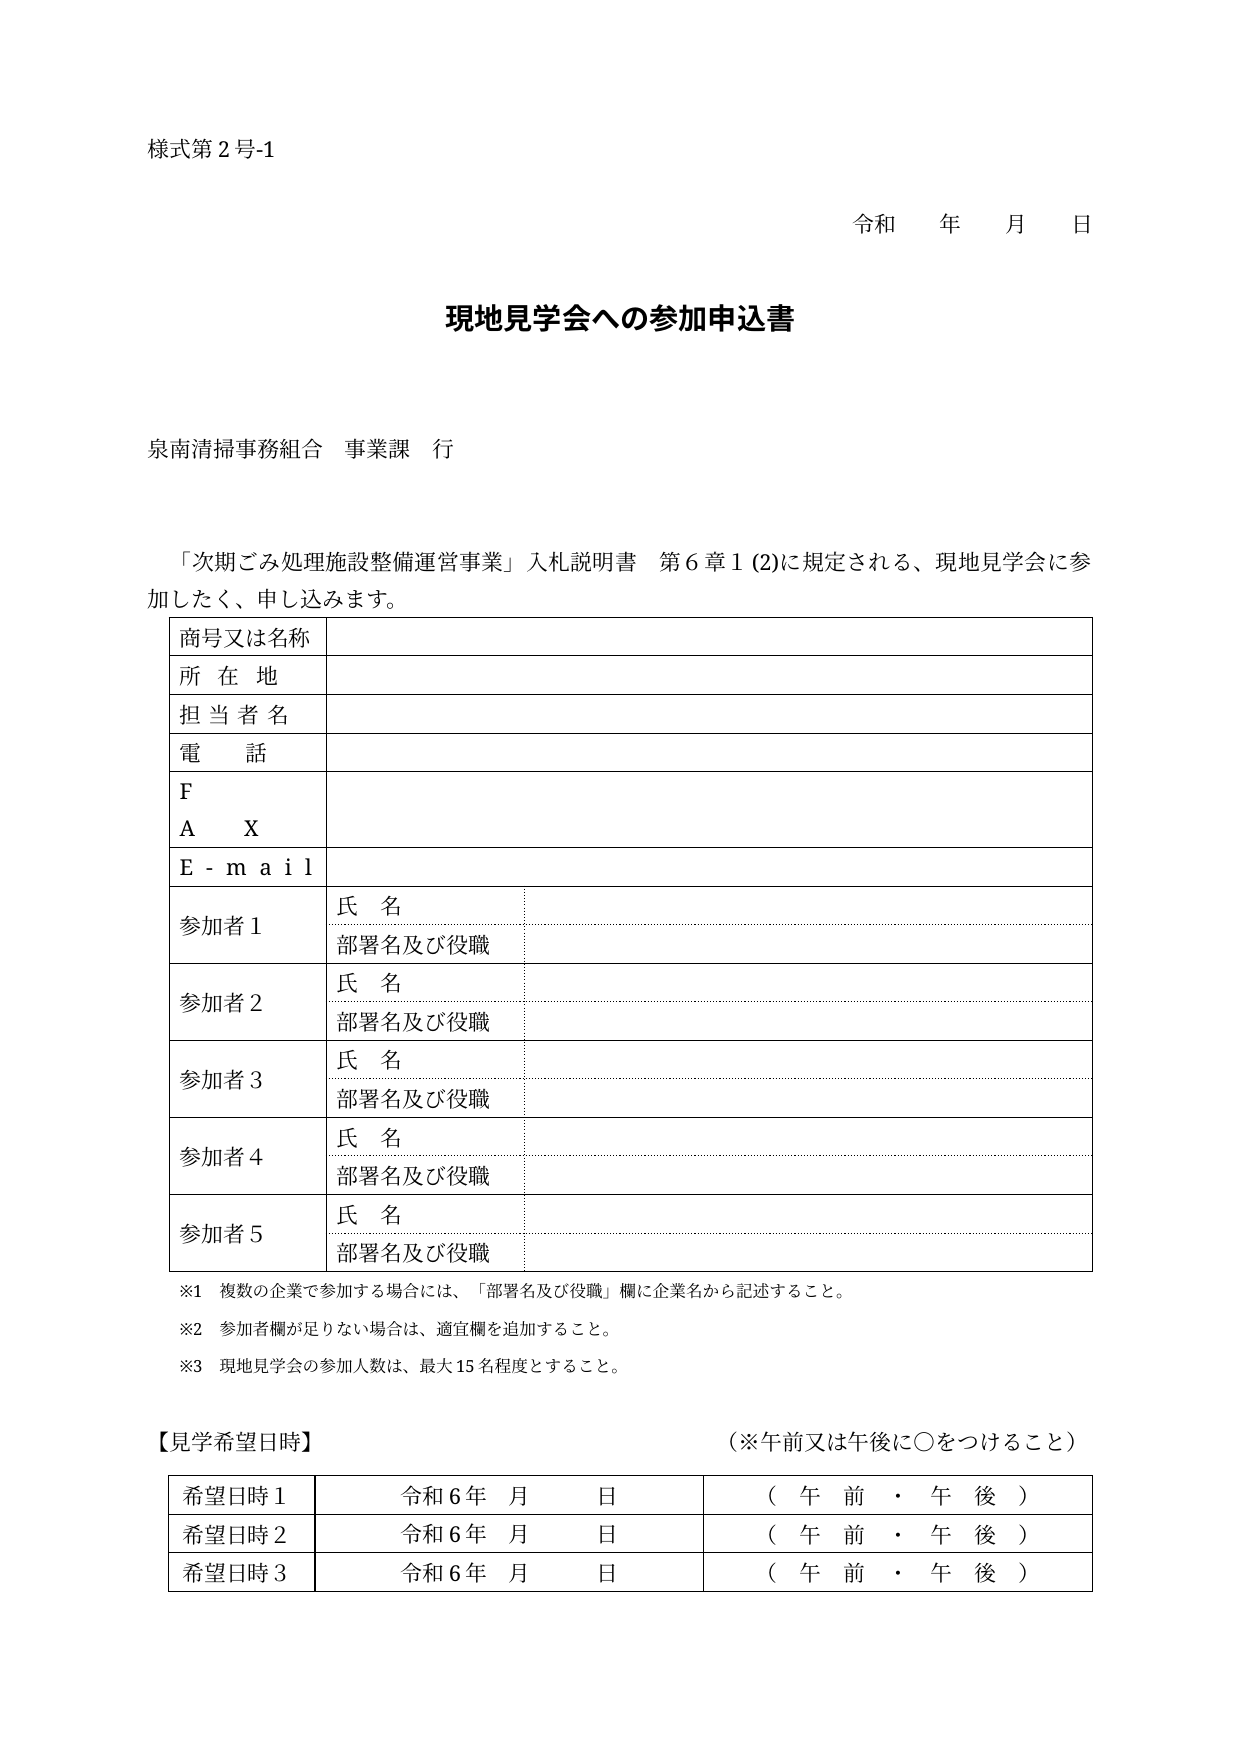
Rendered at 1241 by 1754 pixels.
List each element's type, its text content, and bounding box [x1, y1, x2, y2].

text 現地見学会への参加申込書 [148, 279, 1092, 354]
table_header 希望日時１ [169, 1476, 314, 1514]
table_cell [525, 1041, 1092, 1078]
table_header （ 午 前 ・ 午 後 ） [704, 1476, 1092, 1514]
table_cell 部署名及び役職 [327, 1233, 524, 1271]
text 泉南清掃事務組合 事業課 行 [148, 429, 1092, 467]
table_cell 参加者３ [170, 1041, 326, 1117]
table_cell （ 午 前 ・ 午 後 ） [704, 1515, 1092, 1552]
table_cell 氏 名 [327, 964, 524, 1001]
table_cell [327, 695, 1092, 732]
table_cell [525, 887, 1092, 924]
table_cell 所在地 [170, 656, 326, 694]
table_cell 部署名及び役職 [327, 924, 524, 963]
text 令和 年 月 日 [148, 204, 1092, 242]
table_cell FAX [170, 772, 326, 847]
table_cell 参加者５ [170, 1195, 326, 1271]
text 「次期ごみ処理施設整備運営事業」入札説明書 第６章１(2)に規定される、現地見学会に参加したく、申し込みます。 [148, 542, 1092, 617]
table_cell 部署名及び役職 [327, 1155, 524, 1194]
table_cell [327, 656, 1092, 694]
table_cell 氏 名 [327, 1041, 524, 1078]
table_cell 氏 名 [327, 887, 524, 924]
table_cell 氏 名 [327, 1118, 524, 1155]
text 【見学希望日時】 （※午前又は午後に○をつけること） [148, 1422, 1092, 1459]
table_cell 担当者名 [170, 695, 326, 732]
table_header 商号又は名称 [170, 618, 326, 655]
table_cell 希望日時２ [169, 1515, 314, 1552]
table_header 令和6年 月 日 [316, 1476, 703, 1514]
table_cell 部署名及び役職 [327, 1001, 524, 1040]
table_header [327, 618, 1092, 655]
table_cell [525, 1001, 1092, 1040]
table_cell 令和6年 月 日 [316, 1553, 703, 1591]
table_cell 参加者４ [170, 1118, 326, 1194]
table_cell ※1 複数の企業で参加する場合には、「部署名及び役職」欄に企業名から記述すること。 ※2 参加者欄が足りない場合は、適宜欄を追加すること。 ※3 現地見学会の参加人数は、最大15名程度とすること。 [169, 1272, 1092, 1422]
table_cell [525, 964, 1092, 1001]
table_cell [525, 1233, 1092, 1271]
table_cell 部署名及び役職 [327, 1078, 524, 1117]
table_cell 令和6年 月 日 [316, 1515, 703, 1552]
table_cell [525, 1155, 1092, 1194]
table_cell 氏 名 [327, 1195, 524, 1232]
table_cell （ 午 前 ・ 午 後 ） [704, 1553, 1092, 1591]
text 様式第2号-1 [148, 129, 1092, 167]
table_cell [525, 1195, 1092, 1232]
table_cell [327, 772, 1092, 847]
table_cell [327, 734, 1092, 771]
table_cell E-mail [170, 848, 326, 886]
table_cell 電話 [170, 734, 326, 771]
table_cell [525, 924, 1092, 963]
table_cell [525, 1078, 1092, 1117]
table_cell 参加者１ [170, 887, 326, 963]
table_cell [327, 848, 1092, 886]
table_cell 参加者２ [170, 964, 326, 1040]
table_cell [525, 1118, 1092, 1155]
table_cell 希望日時３ [169, 1553, 314, 1591]
